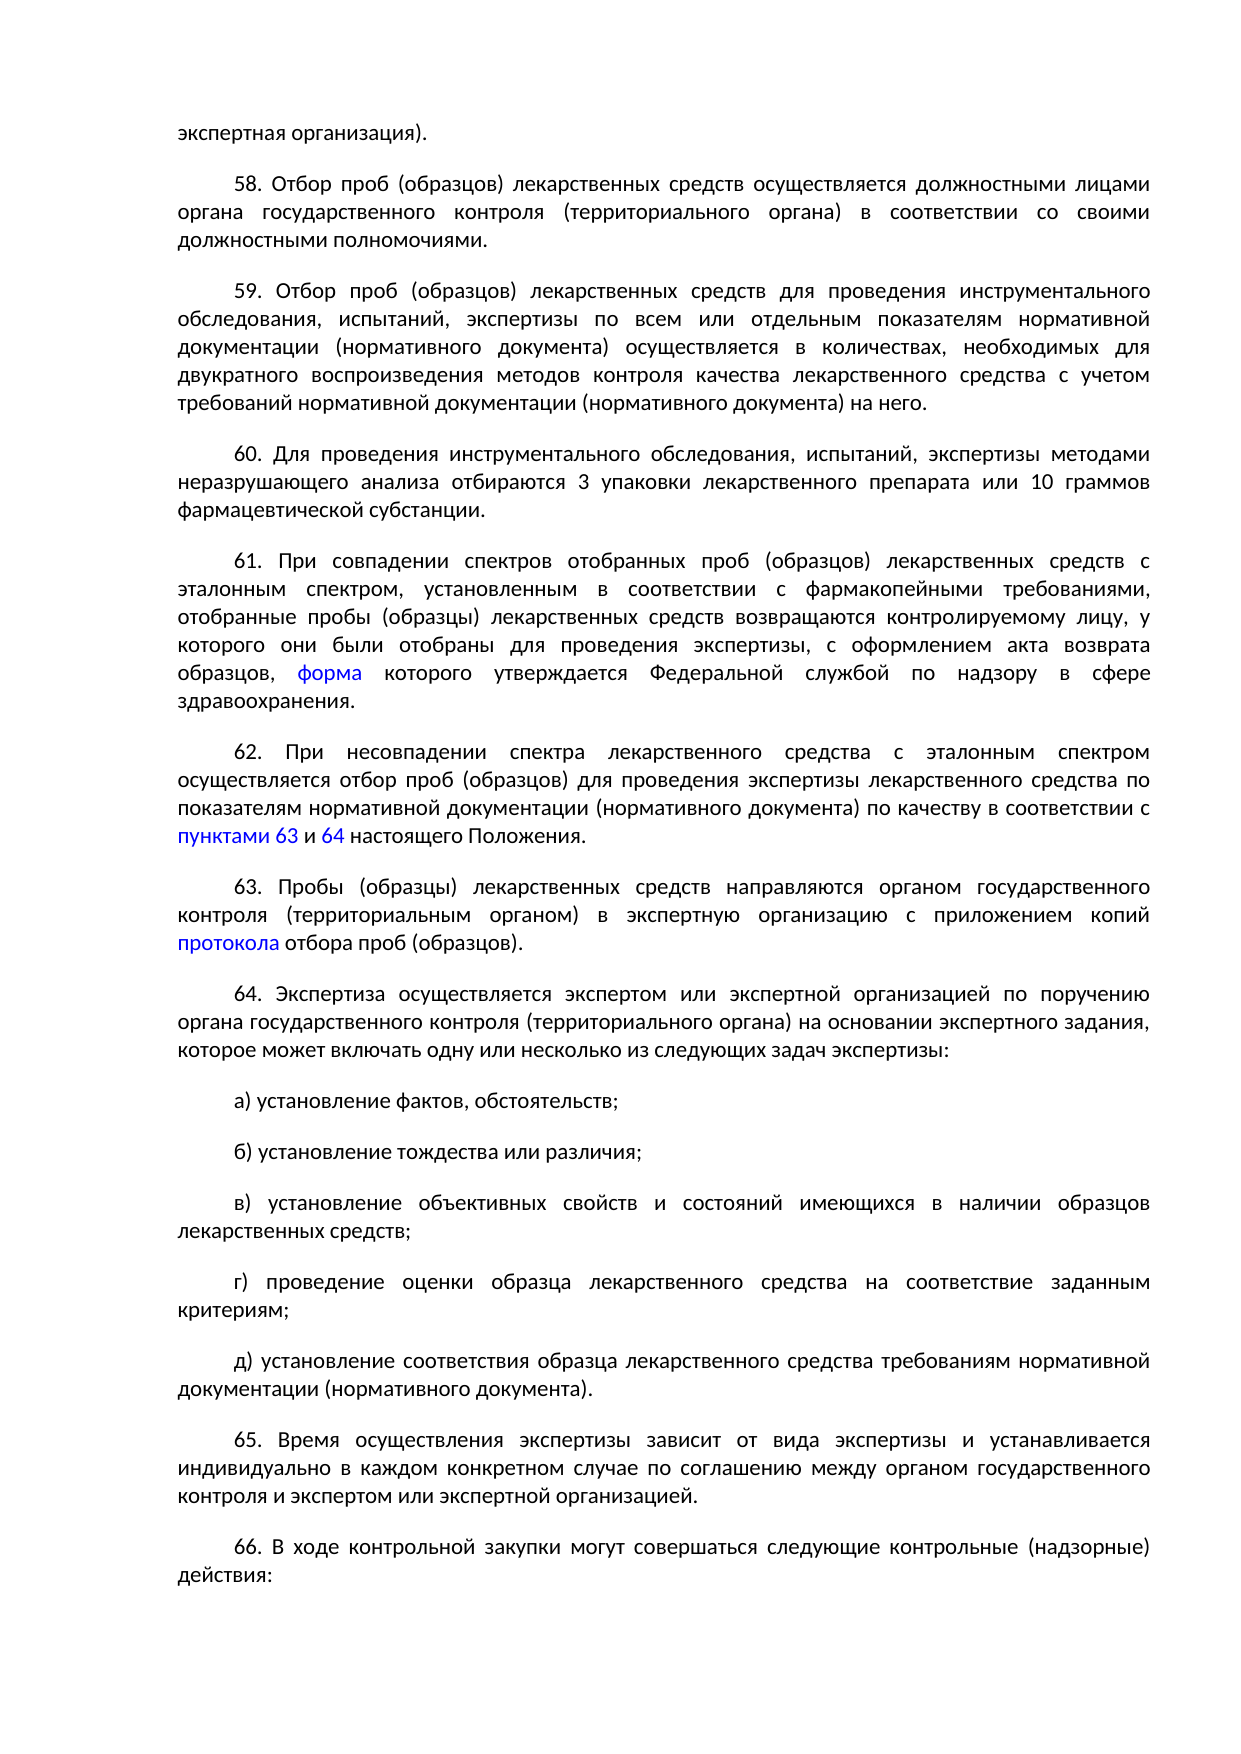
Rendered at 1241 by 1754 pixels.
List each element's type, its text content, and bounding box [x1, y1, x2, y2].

text г) проведение оценки образца лекарственного средства на соответствие заданным критериям; [177, 1267, 1152, 1323]
text б) установление тождества или различия; [177, 1137, 1152, 1165]
text 64. Экспертиза осуществляется экспертом или экспертной организацией по поручению органа государственного контроля (территориального органа) на основании экспертного задания, которое может включать одну или несколько из следующих задач экспертизы: [177, 979, 1152, 1063]
text а) установление фактов, обстоятельств; [177, 1086, 1152, 1114]
text в) установление объективных свойств и состояний имеющихся в наличии образцов лекарственных средств; [177, 1188, 1152, 1244]
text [177, 118, 1152, 146]
text 61. При совпадении спектров отобранных проб (образцов) лекарственных средств с эталонным спектром, установленным в соответствии с фармакопейными требованиями, отобранные пробы (образцы) лекарственных средств возвращаются контролируемому лицу, у которого они были отобраны для проведения экспертизы, с оформлением акта возврата образцов, форма которого утверждается Федеральной службой по надзору в сфере здравоохранения. [177, 546, 1152, 714]
text 58. Отбор проб (образцов) лекарственных средств осуществляется должностными лицами органа государственного контроля (территориального органа) в соответствии со своими должностными полномочиями. [177, 169, 1152, 253]
text д) установление соответствия образца лекарственного средства требованиям нормативной документации (нормативного документа). [177, 1346, 1152, 1402]
text 65. Время осуществления экспертизы зависит от вида экспертизы и устанавливается индивидуально в каждом конкретном случае по соглашению между органом государственного контроля и экспертом или экспертной организацией. [177, 1425, 1152, 1509]
text 66. В ходе контрольной закупки могут совершаться следующие контрольные (надзорные) действия: [177, 1532, 1152, 1588]
text 59. Отбор проб (образцов) лекарственных средств для проведения инструментального обследования, испытаний, экспертизы по всем или отдельным показателям нормативной документации (нормативного документа) осуществляется в количествах, необходимых для двукратного воспроизведения методов контроля качества лекарственного средства с учетом требований нормативной документации (нормативного документа) на него. [177, 276, 1152, 416]
text 62. При несовпадении спектра лекарственного средства с эталонным спектром осуществляется отбор проб (образцов) для проведения экспертизы лекарственного средства по показателям нормативной документации (нормативного документа) по качеству в соответствии с пунктами 63 и 64 настоящего Положения. [177, 737, 1152, 849]
text 63. Пробы (образцы) лекарственных средств направляются органом государственного контроля (территориальным органом) в экспертную организацию с приложением копий протокола отбора проб (образцов). [177, 872, 1152, 956]
text 60. Для проведения инструментального обследования, испытаний, экспертизы методами неразрушающего анализа отбираются 3 упаковки лекарственного препарата или 10 граммов фармацевтической субстанции. [177, 439, 1152, 523]
